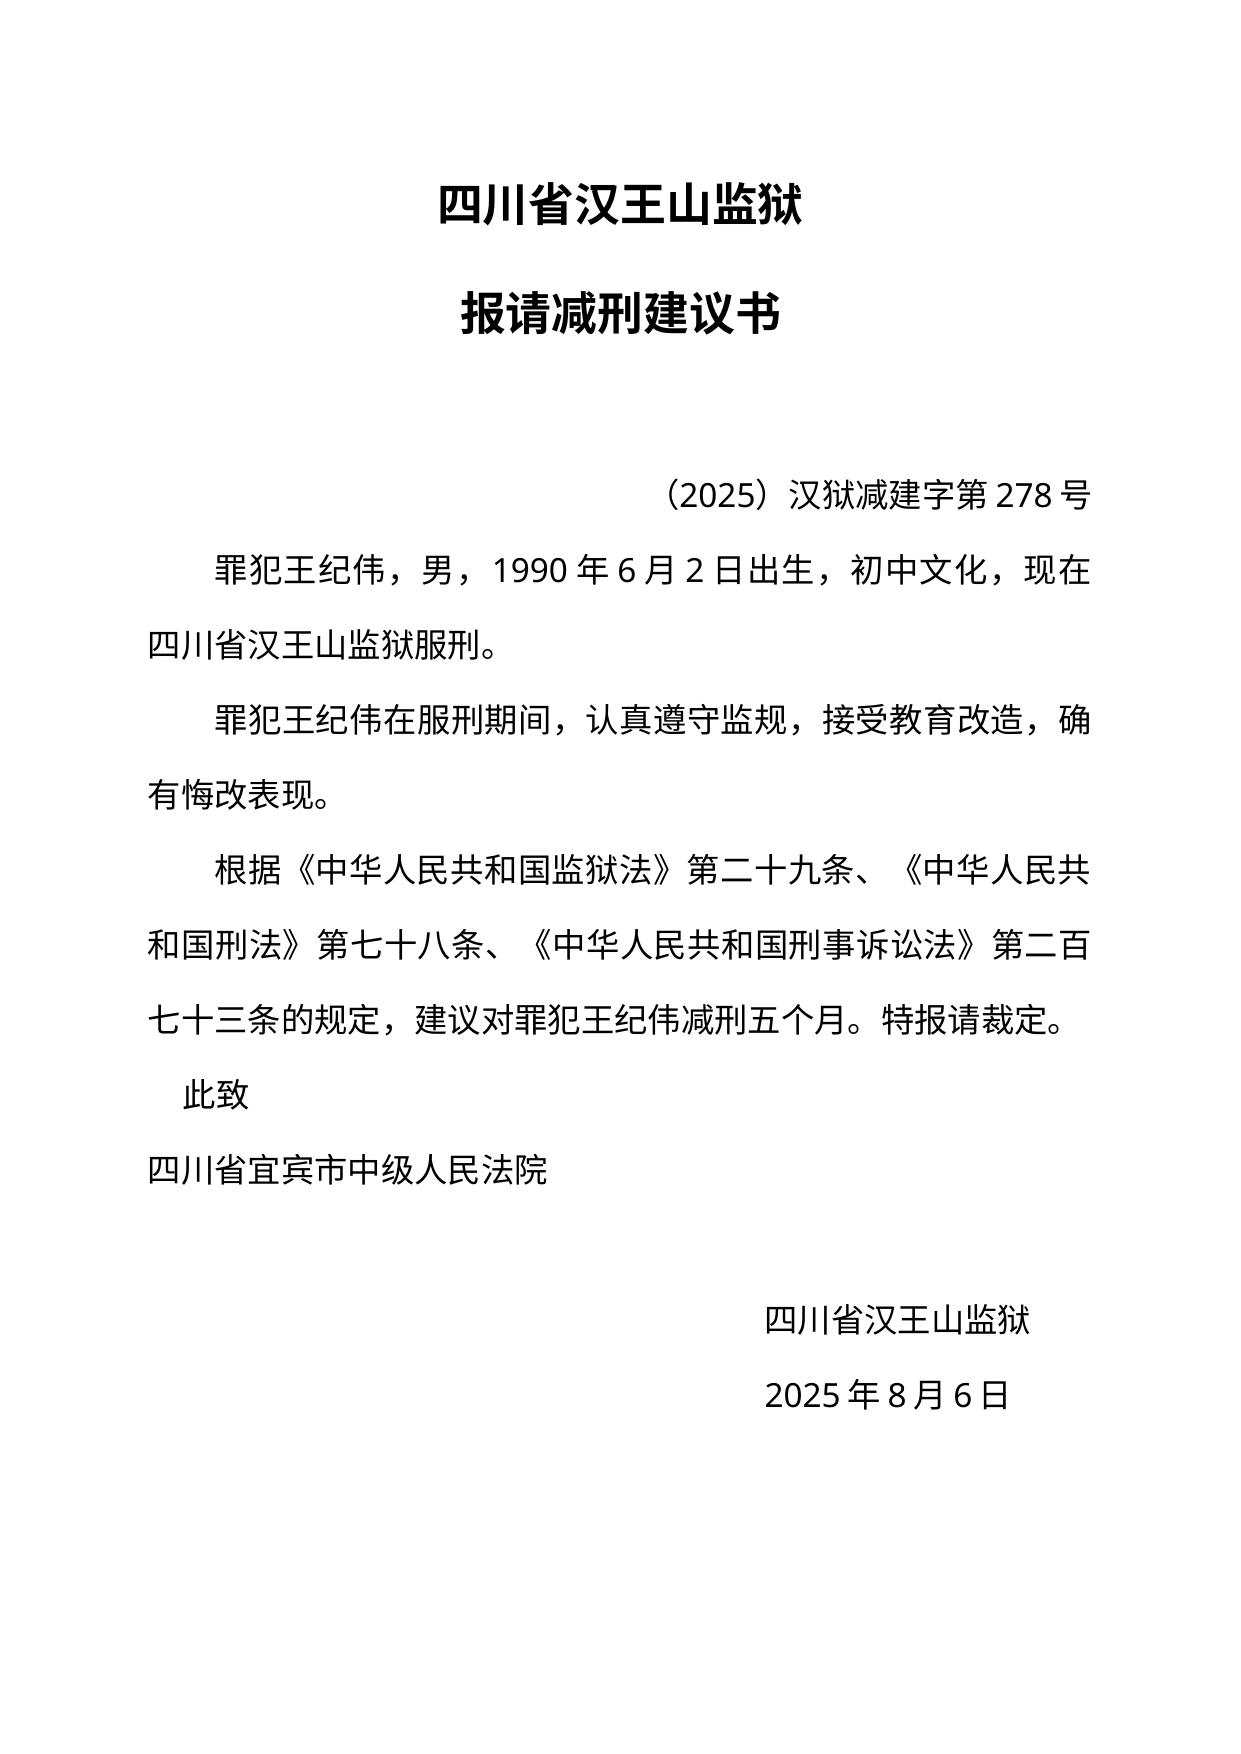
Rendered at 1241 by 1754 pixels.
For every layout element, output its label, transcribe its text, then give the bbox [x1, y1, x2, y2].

text 2025年8月6日 [148, 1356, 1092, 1431]
text 罪犯王纪伟，男，1990年6月2日出生，初中文化，现在四川省汉王山监狱服刑。 [148, 531, 1092, 681]
text 报请减刑建议书 [148, 273, 1092, 348]
text 四川省汉王山监狱 [148, 164, 1092, 239]
text （2025）汉狱减建字第278号 [148, 456, 1092, 531]
text 四川省宜宾市中级人民法院 [148, 1131, 1092, 1206]
text 四川省汉王山监狱 [148, 1281, 1092, 1356]
text 根据《中华人民共和国监狱法》第二十九条、《中华人民共和国刑法》第七十八条、《中华人民共和国刑事诉讼法》第二百七十三条的规定，建议对罪犯王纪伟减刑五个月。特报请裁定。 [148, 831, 1092, 1056]
text 罪犯王纪伟在服刑期间，认真遵守监规，接受教育改造，确有悔改表现。 [148, 681, 1092, 831]
text 此致 [148, 1056, 1092, 1131]
